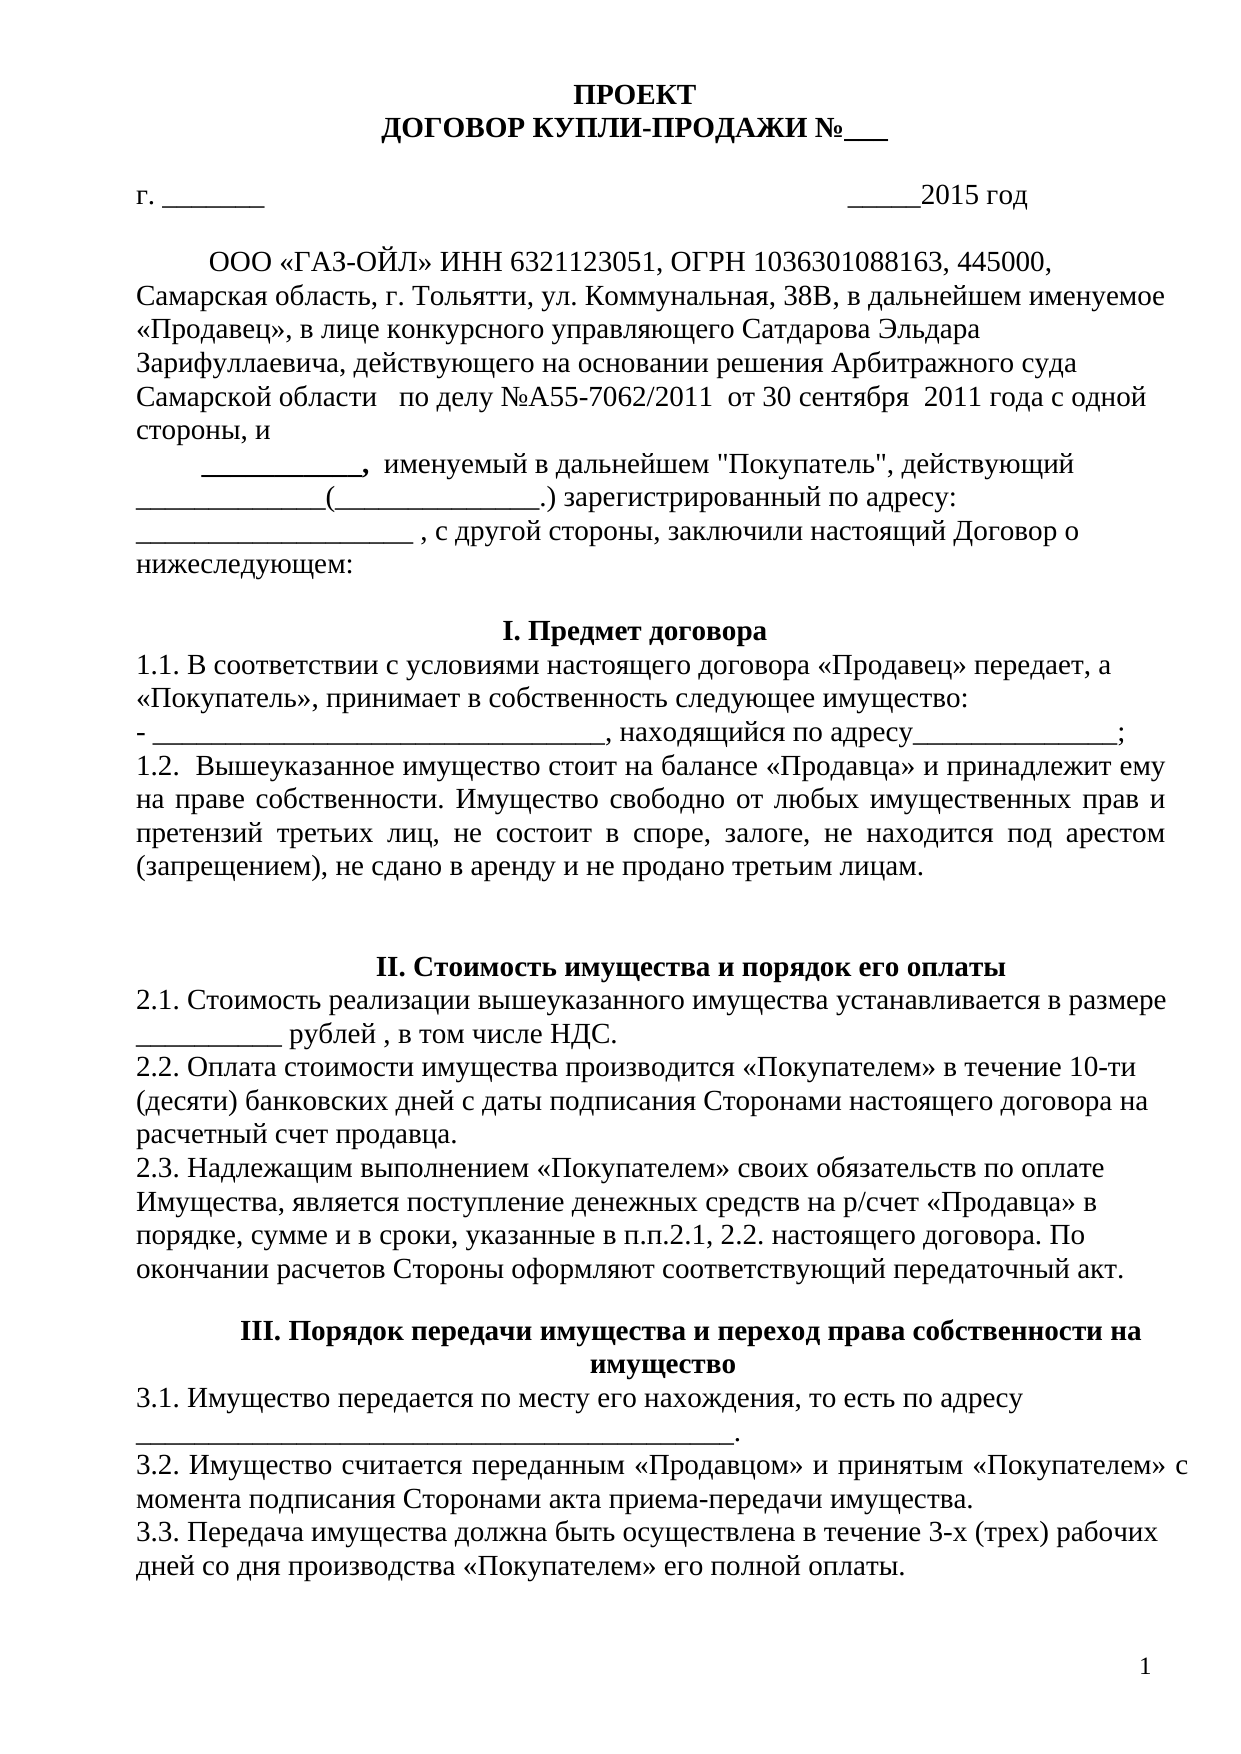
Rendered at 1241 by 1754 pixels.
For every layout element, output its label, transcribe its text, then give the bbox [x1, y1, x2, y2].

text 1.2. Вышеуказанное имущество стоит на балансе «Продавца» и принадлежит ему на праве собственности. Имущество свободно от любых имущественных прав и претензий третьих лиц, не состоит в споре, залоге, не находится под арестом (запрещением), не сдано в аренду и не продано третьим лицам. [136, 748, 1166, 882]
text - _______________________________, находящийся по адресу______________; [136, 714, 1152, 748]
text 2.1. Стоимость реализации вышеуказанного имущества устанавливается в размере __________ рублей , в том числе НДС. [136, 982, 1189, 1049]
text ДОГОВОР КУПЛИ-ПРОДАЖИ №___ [79, 110, 1189, 144]
text 3.2. Имущество считается переданным «Продавцом» и принятым «Покупателем» с момента подписания Сторонами акта приема-передачи имущества. [136, 1447, 1189, 1514]
text II. Стоимость имущества и порядок его оплаты [136, 949, 1189, 982]
text 3.3. Передача имущества должна быть осуществлена в течение 3-х (трех) рабочих дней со дня производства «Покупателем» его полной оплаты. [136, 1514, 1189, 1581]
text 2.2. Оплата стоимости имущества производится «Покупателем» в течение 10-ти (десяти) банковских дней с даты подписания Сторонами настоящего договора на расчетный счет продавца. [136, 1049, 1189, 1150]
text 2.3. Надлежащим выполнением «Покупателем» своих обязательств по оплате Имущества, является поступление денежных средств на р/счет «Продавца» в порядке, сумме и в сроки, указанные в п.п.2.1, 2.2. настоящего договора. По окончании расчетов Стороны оформляют соответствующий передаточный акт. [136, 1150, 1189, 1284]
text ___________, именуемый в дальнейшем "Покупатель", действующий _____________(______________.) зарегистрированный по адресу: ___________________ , с другой стороны, заключили настоящий Договор о нижеследующем: [136, 446, 1189, 580]
text I. Предмет договора [79, 613, 1189, 647]
text ПРОЕКТ [79, 77, 1189, 110]
text 1.1. В соответствии с условиями настоящего договора «Продавец» передает, а «Покупатель», принимает в собственность следующее имущество: [136, 647, 1189, 714]
text 3.1. Имущество передается по месту его нахождения, то есть по адресу _________________________________________. [136, 1380, 1189, 1447]
text ООО «ГАЗ-ОЙЛ» ИНН 6321123051, ОГРН 1036301088163, 445000, Самарская область, г. Тольятти, ул. Коммунальная, 38В, в дальнейшем именуемое «Продавец», в лице конкурсного управляющего Сатдарова Эльдара Зарифуллаевича, действующего на основании решения Арбитражного суда Самарской области по делу №А55-7062/2011 от 30 сентября 2011 года с одной стороны, и [136, 244, 1189, 446]
text III. Порядок передачи имущества и переход права собственности на имущество [136, 1313, 1189, 1380]
text г. _______ _____2015 год [136, 177, 1189, 211]
